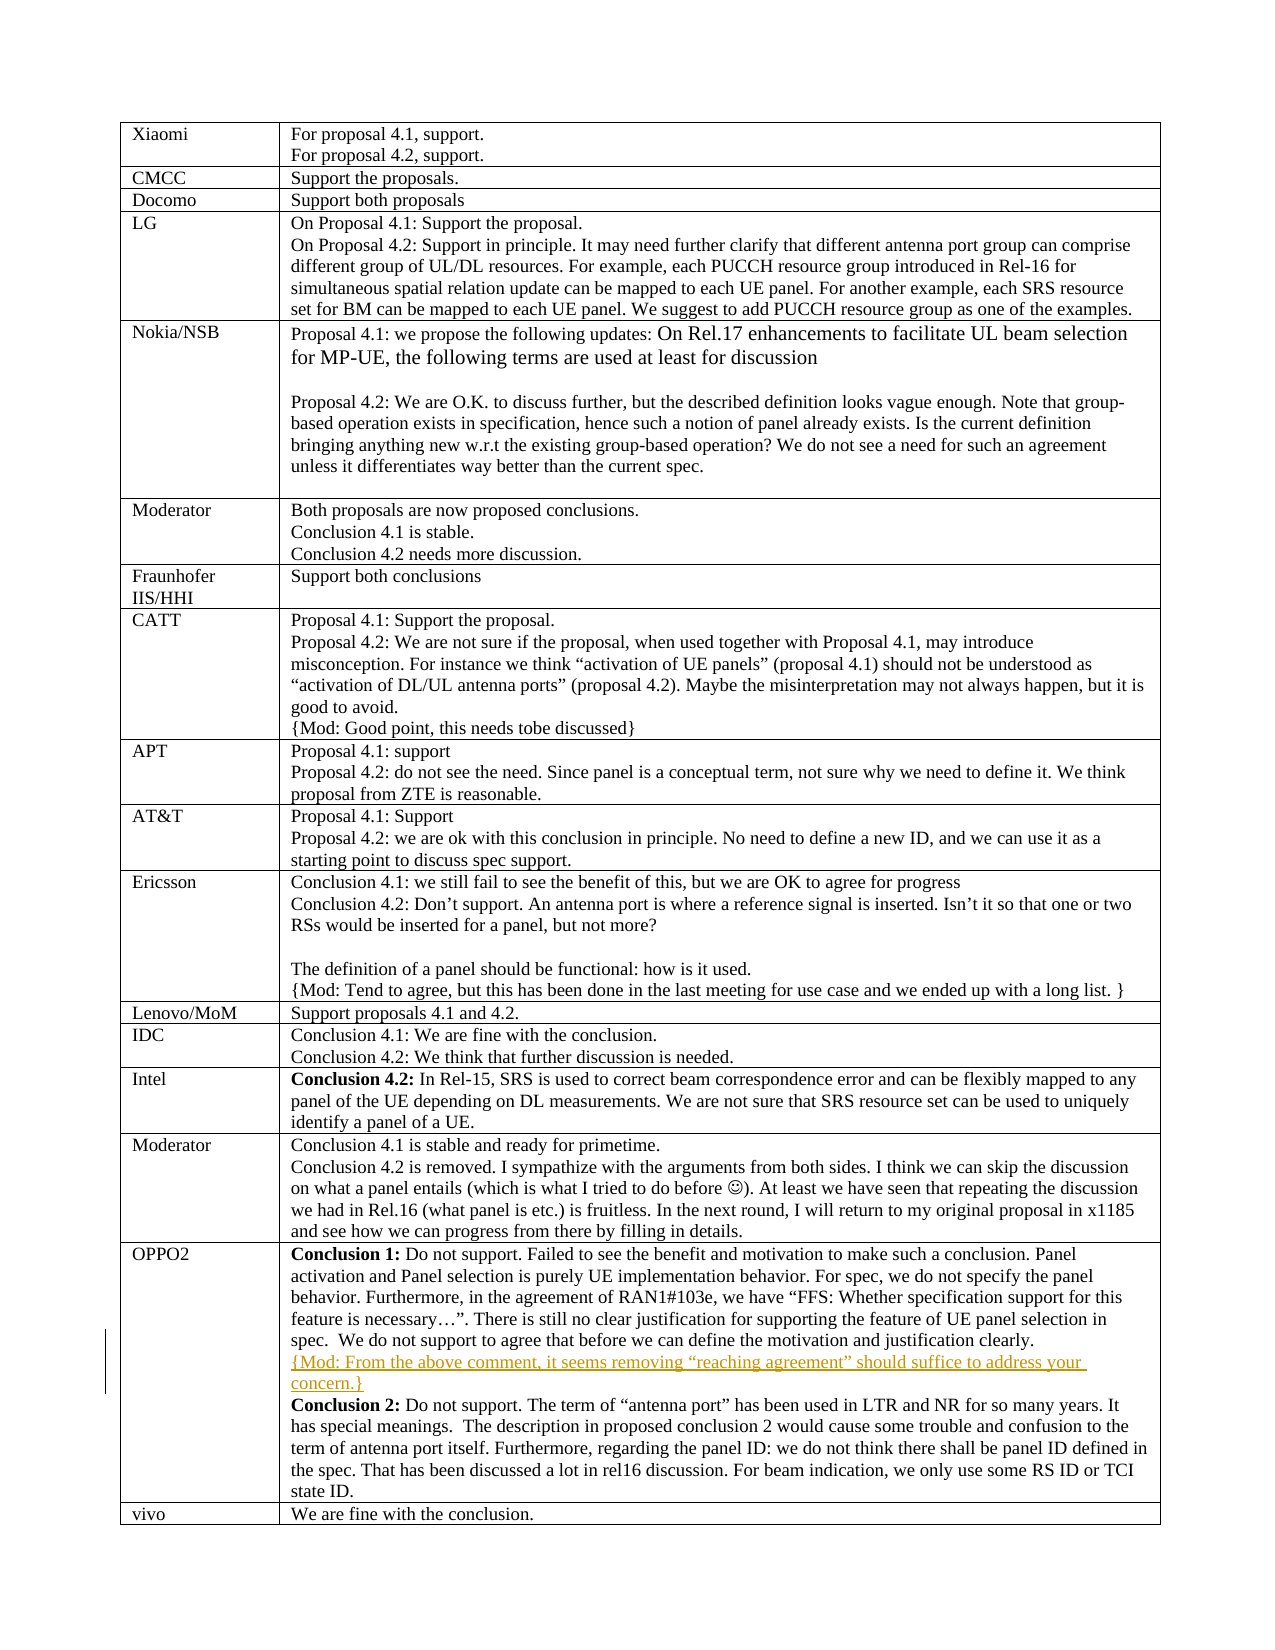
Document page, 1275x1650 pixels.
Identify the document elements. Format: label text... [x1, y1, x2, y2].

table_cell Support both proposals [280, 189, 1160, 211]
table_cell Docomo [121, 189, 279, 211]
table_cell Nokia/NSB [121, 321, 279, 498]
table_cell Proposal 4.1: Support the proposal. Proposal 4.2: We are not sure if the proposal, when used together with Proposal 4.1, may introduce misconception. For instance we think “activation of UE panels” (proposal 4.1) should not be understood as “activation of DL/UL antenna ports” (proposal 4.2). Maybe the misinterpretation may not always happen, but it is good to avoid. {Mod: Good point, this needs tobe discussed} [280, 609, 1160, 739]
table_cell Proposal 4.1: we propose the following updates: On Rel.17 enhancements to facilitate UL beam selection for MP-UE, the following terms are used at least for discussion Proposal 4.2: We are O.K. to discuss further, but the described definition looks vague enough. Note that group-based operation exists in specification, hence such a notion of panel already exists. Is the current definition bringing anything new w.r.t the existing group-based operation? We do not see a need for such an agreement unless it differentiates way better than the current spec. [280, 321, 1160, 498]
table_cell AT&T [121, 805, 279, 870]
table_cell OPPO2 [121, 1243, 279, 1502]
table_cell CATT [121, 609, 279, 739]
table_cell Lenovo/MoM [121, 1002, 279, 1023]
table_cell Proposal 4.1: support Proposal 4.2: do not see the need. Since panel is a conceptual term, not sure why we need to define it. We think proposal from ZTE is reasonable. [280, 740, 1160, 804]
table_cell LG [121, 212, 279, 320]
table_cell Intel [121, 1068, 279, 1133]
table_cell We are fine with the conclusion. [280, 1503, 1160, 1524]
table_cell Xiaomi [121, 123, 279, 166]
table_cell Conclusion 4.1 is stable and ready for primetime. Conclusion 4.2 is removed. I sympathize with the arguments from both sides. I think we can skip the discussion on what a panel entails (which is what I tried to do before ). At least we have seen that repeating the discussion we had in Rel.16 (what panel is etc.) is fruitless. In the next round, I will return to my original proposal in x1185 and see how we can progress from there by filling in details. [280, 1134, 1160, 1242]
table_cell Moderator [121, 1134, 279, 1242]
table_cell Conclusion 4.1: we still fail to see the benefit of this, but we are OK to agree for progress Conclusion 4.2: Don’t support. An antenna port is where a reference signal is inserted. Isn’t it so that one or two RSs would be inserted for a panel, but not more? The definition of a panel should be functional: how is it used. {Mod: Tend to agree, but this has been done in the last meeting for use case and we ended up with a long list. } [280, 871, 1160, 1001]
table_cell CMCC [121, 167, 279, 188]
table_cell Ericsson [121, 871, 279, 1001]
table_cell APT [121, 740, 279, 804]
table_cell IDC [121, 1024, 279, 1067]
table_cell On Proposal 4.1: Support the proposal. On Proposal 4.2: Support in principle. It may need further clarify that different antenna port group can comprise different group of UL/DL resources. For example, each PUCCH resource group introduced in Rel-16 for simultaneous spatial relation update can be mapped to each UE panel. For another example, each SRS resource set for BM can be mapped to each UE panel. We suggest to add PUCCH resource group as one of the examples. [280, 212, 1160, 320]
table_cell Proposal 4.1: Support Proposal 4.2: we are ok with this conclusion in principle. No need to define a new ID, and we can use it as a starting point to discuss spec support. [280, 805, 1160, 870]
table_cell Moderator [121, 499, 279, 564]
table_cell Support proposals 4.1 and 4.2. [280, 1002, 1160, 1023]
table_cell vivo [121, 1503, 279, 1524]
table_cell Conclusion 4.1: We are fine with the conclusion. Conclusion 4.2: We think that further discussion is needed. [280, 1024, 1160, 1067]
table_cell Conclusion 4.2: In Rel-15, SRS is used to correct beam correspondence error and can be flexibly mapped to any panel of the UE depending on DL measurements. We are not sure that SRS resource set can be used to uniquely identify a panel of a UE. [280, 1068, 1160, 1133]
table_cell Fraunhofer IIS/HHI [121, 565, 279, 608]
table_cell For proposal 4.1, support. For proposal 4.2, support. [280, 123, 1160, 166]
table_cell Conclusion 1: Do not support. Failed to see the benefit and motivation to make such a conclusion. Panel activation and Panel selection is purely UE implementation behavior. For spec, we do not specify the panel behavior. Furthermore, in the agreement of RAN1#103e, we have “FFS: Whether specification support for this feature is necessary…”. There is still no clear justification for supporting the feature of UE panel selection in spec. We do not support to agree that before we can define the motivation and justification clearly. Conclusion 2: Do not support. The term of “antenna port” has been used in LTR and NR for so many years. It has special meanings. The description in proposed conclusion 2 would cause some trouble and confusion to the term of antenna port itself. Furthermore, regarding the panel ID: we do not think there shall be panel ID defined in the spec. That has been discussed a lot in rel16 discussion. For beam indication, we only use some RS ID or TCI state ID. [280, 1243, 1160, 1502]
table_cell Both proposals are now proposed conclusions. Conclusion 4.1 is stable. Conclusion 4.2 needs more discussion. [280, 499, 1160, 564]
table_cell Support the proposals. [280, 167, 1160, 188]
table_cell Support both conclusions [280, 565, 1160, 608]
